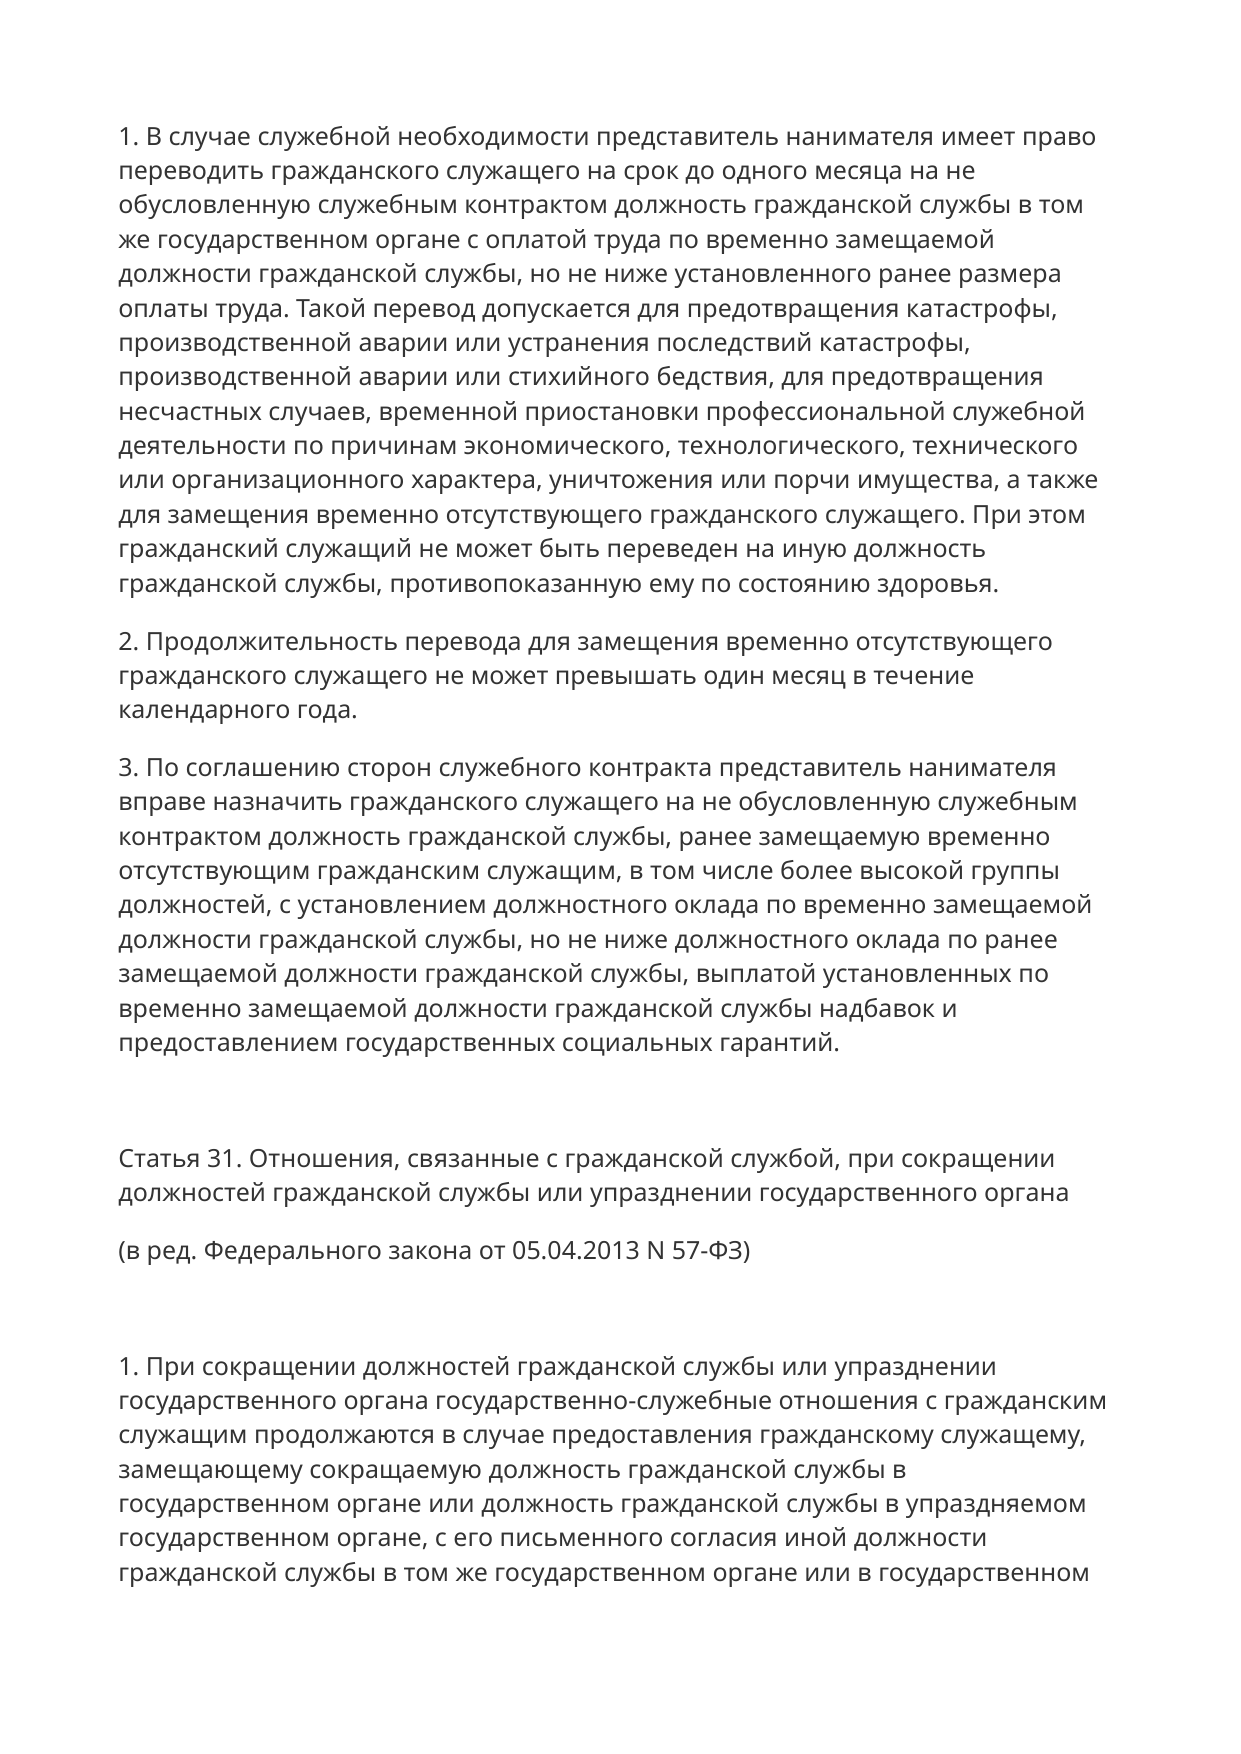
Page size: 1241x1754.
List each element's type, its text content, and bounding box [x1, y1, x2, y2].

text 2. Продолжительность перевода для замещения временно отсутствующего гражданского служащего не может превышать один месяц в течение календарного года. [118, 623, 1122, 726]
text Статья 31. Отношения, связанные с гражданской службой, при сокращении должностей гражданской службы или упразднении государственного органа [118, 1140, 1122, 1209]
text 3. По соглашению сторон служебного контракта представитель нанимателя вправе назначить гражданского служащего на не обусловленную служебным контрактом должность гражданской службы, ранее замещаемую временно отсутствующим гражданским служащим, в том числе более высокой группы должностей, с установлением должностного оклада по временно замещаемой должности гражданской службы, но не ниже должностного оклада по ранее замещаемой должности гражданской службы, выплатой установленных по временно замещаемой должности гражданской службы надбавок и предоставлением государственных социальных гарантий. [118, 749, 1122, 1059]
text 1. В случае служебной необходимости представитель нанимателя имеет право переводить гражданского служащего на срок до одного месяца на не обусловленную служебным контрактом должность гражданской службы в том же государственном органе с оплатой труда по временно замещаемой должности гражданской службы, но не ниже установленного ранее размера оплаты труда. Такой перевод допускается для предотвращения катастрофы, производственной аварии или устранения последствий катастрофы, производственной аварии или стихийного бедствия, для предотвращения несчастных случаев, временной приостановки профессиональной служебной деятельности по причинам экономического, технологического, технического или организационного характера, уничтожения или порчи имущества, а также для замещения временно отсутствующего гражданского служащего. При этом гражданский служащий не может быть переведен на иную должность гражданской службы, противопоказанную ему по состоянию здоровья. [118, 118, 1122, 599]
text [118, 1348, 1122, 1588]
text (в ред. Федерального закона от 05.04.2013 N 57-ФЗ) [118, 1232, 1122, 1267]
